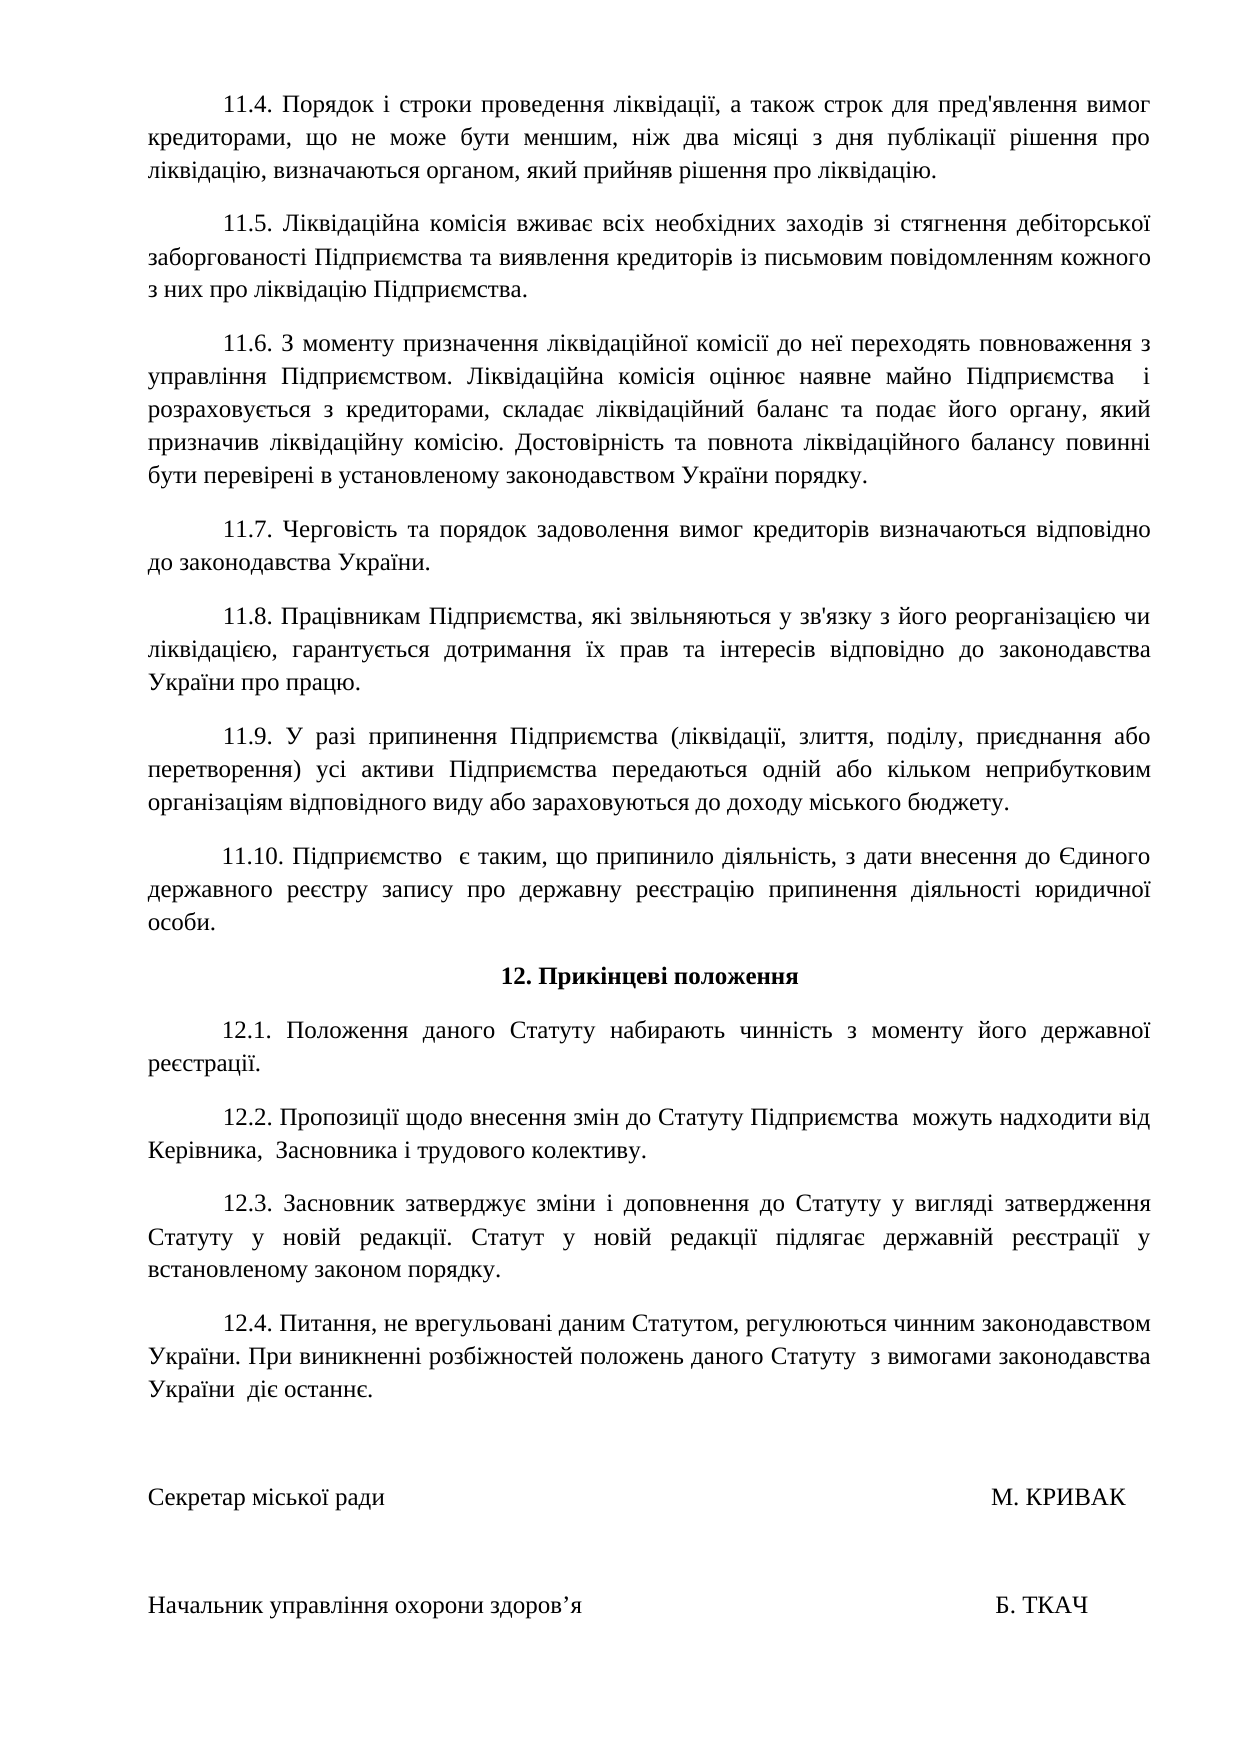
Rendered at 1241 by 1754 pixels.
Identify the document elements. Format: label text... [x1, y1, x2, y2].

text 11.4. Порядок і строки проведення ліквідації, а також строк для пред'явлення вимог кредиторами, що не може бути меншим, ніж два місяці з дня публікації рішення про ліквідацію, визначаються органом, який прийняв рішення про ліквідацію. [148, 89, 1152, 183]
text 11.6. З моменту призначення ліквідаційної комісії до неї переходять повноваження з управління Підприємством. Ліквідаційна комісія оцінює наявне майно Підприємства і розраховується з кредиторами, складає ліквідаційний баланс та подає його органу, який призначив ліквідаційну комісію. Достовірність та повнота ліквідаційного балансу повинні бути перевірені в установленому законодавством України порядку. [148, 328, 1152, 489]
text Секретар міської ради М. КРИВАК [148, 1482, 1152, 1511]
text 11.8. Працівникам Підприємства, які звільняються у зв'язку з його реорганізацією чи ліквідацією, гарантується дотримання їх прав та інтересів відповідно до законодавства України про працю. [148, 601, 1152, 696]
text 11.5. Ліквідаційна комісія вживає всіх необхідних заходів зі стягнення дебіторської заборгованості Підприємства та виявлення кредиторів із письмовим повідомленням кожного з них про ліквідацію Підприємства. [148, 208, 1152, 303]
text 11.10. Підприємство є таким, що припинило діяльність, з дати внесення до Єдиного державного реєстру запису про державну реєстрацію припинення діяльності юридичної особи. [148, 841, 1152, 936]
text 11.7. Черговість та порядок задоволення вимог кредиторів визначаються відповідно до законодавства України. [148, 514, 1152, 576]
text Начальник управління охорони здоров’я Б. ТКАЧ [148, 1590, 1152, 1619]
text 12.4. Питання, не врегульовані даним Статутом, регулюються чинним законодавством України. При виникненні розбіжностей положень даного Статуту з вимогами законодавства України діє останнє. [148, 1308, 1152, 1403]
text 12. Прикінцеві положення [148, 961, 1152, 990]
text 12.3. Засновник затверджує зміни і доповнення до Статуту у вигляді затвердження Статуту у новій редакції. Статут у новій редакції підлягає державній реєстрації у встановленому законом порядку. [148, 1188, 1152, 1283]
text 11.9. У разі припинення Підприємства (ліквідації, злиття, поділу, приєднання або перетворення) усі активи Підприємства передаються одній або кільком неприбутковим організаціям відповідного виду або зараховуються до доходу міського бюджету. [148, 721, 1152, 816]
text 12.1. Положення даного Статуту набирають чинність з моменту його державної реєстрації. [148, 1015, 1152, 1077]
text 12.2. Пропозиції щодо внесення змін до Статуту Підприємства можуть надходити від Керівника, Засновника і трудового колективу. [148, 1102, 1152, 1163]
